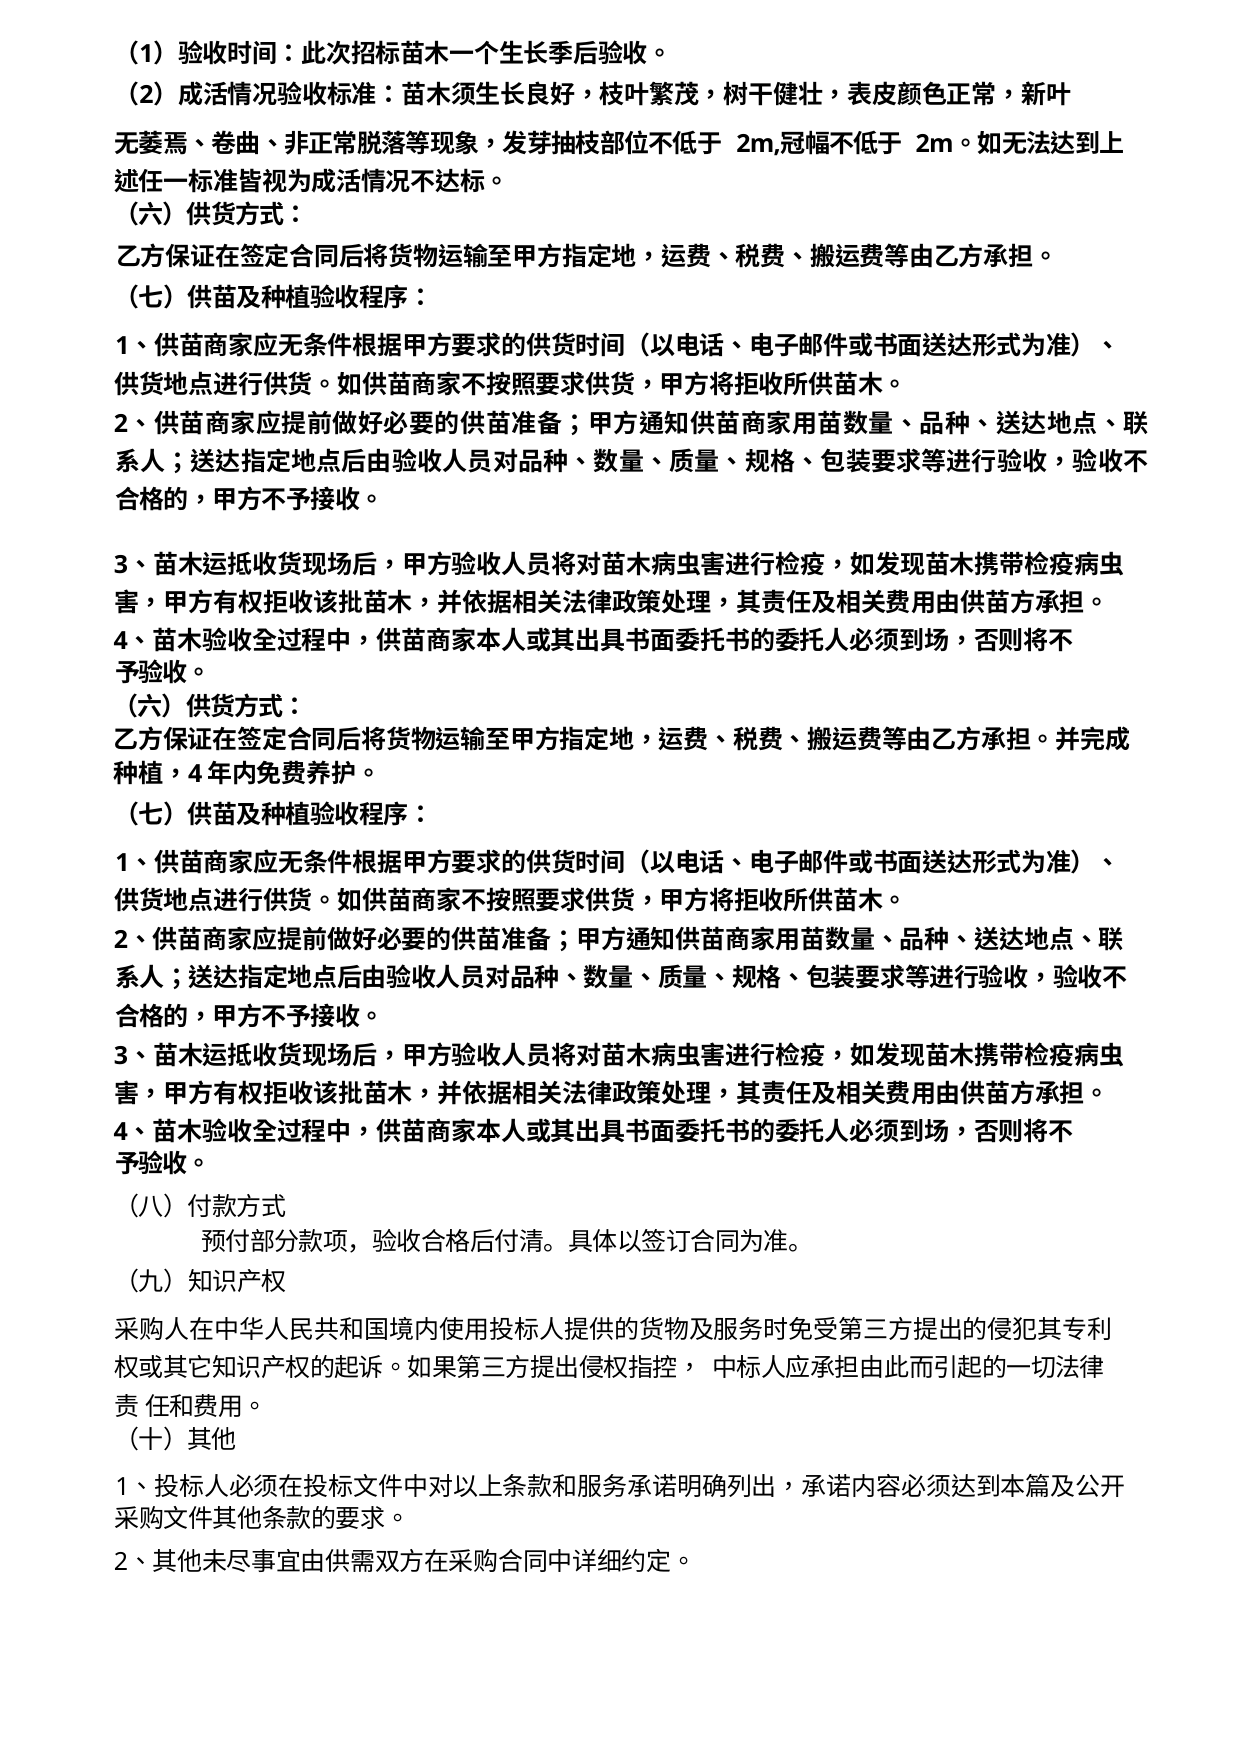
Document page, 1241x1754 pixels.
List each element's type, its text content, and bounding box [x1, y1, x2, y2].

text 2、其他未尽事宜由供需双方在采购合同中详细约定。 [113, 1549, 1149, 1576]
text （七）供苗及种植验收程序： [114, 286, 1149, 312]
text （六）供货方式： [113, 689, 1096, 722]
text 乙方保证在签定合同后将货物运输至甲方指定地，运费、税费、搬运费等由乙方承担。并完成 种植，4年内免费养护。 [113, 722, 1149, 790]
text 2、供苗商家应提前做好必要的供苗准备；甲方通知供苗商家用苗数量、品种、送达地点、联 系人；送达指定地点后由验收人员对品种、数量、质量、规格、包装要求等进行验收，验收不 合格的，甲方不予接收。 [113, 922, 1128, 1033]
text 3、苗木运抵收货现场后，甲方验收人员将对苗木病虫害进行检疫，如发现苗木携带检疫病虫 害，甲方有权拒收该批苗木，并依据相关法律政策处理，其责任及相关费用由供苗方承担。 [114, 1037, 1125, 1110]
text 2、供苗商家应提前做好必要的供苗准备；甲方通知供苗商家用苗数量、品种、送达地点、联 系人；送达指定地点后由验收人员对品种、数量、质量、规格、包装要求等进行验收，验收不 合格的，甲方不予接收。 [113, 405, 1149, 516]
text （七）供苗及种植验收程序： [114, 803, 1149, 828]
text （十）其他 [114, 1427, 1149, 1453]
text （1）验收时间：此次招标苗木一个生长季后验收。 [114, 42, 1149, 67]
text 乙方保证在签定合同后将货物运输至甲方指定地，运费、税费、搬运费等由乙方承担。 [116, 244, 1149, 271]
text 1、投标人必须在投标文件中对以上条款和服务承诺明确列出，承诺内容必须达到本篇及公开 采购文件其他条款的要求。 [114, 1469, 1125, 1534]
text 3、苗木运抵收货现场后，甲方验收人员将对苗木病虫害进行检疫，如发现苗木携带检疫病虫 害，甲方有权拒收该批苗木，并依据相关法律政策处理，其责任及相关费用由供苗方承担。 [114, 546, 1146, 619]
text 4、苗木验收全过程中，供苗商家本人或其出具书面委托书的委托人必须到场，否则将不 予验收。 [113, 1115, 1075, 1180]
text （六）供货方式： [114, 202, 1149, 228]
text （2）成活情况验收标准：苗木须生长良好，枝叶繁茂，树干健壮，表皮颜色正常，新叶 [114, 83, 1149, 109]
text （九）知识产权 [114, 1270, 1149, 1296]
text 1、供苗商家应无条件根据甲方要求的供货时间（以电话、电子邮件或书面送达形式为准）、 供货地点进行供货。如供苗商家不按照要求供货，甲方将拒收所供苗木。 [114, 328, 1142, 400]
text 1、供苗商家应无条件根据甲方要求的供货时间（以电话、电子邮件或书面送达形式为准）、 供货地点进行供货。如供苗商家不按照要求供货，甲方将拒收所供苗木。 [114, 844, 1121, 917]
text （八）付款方式 [114, 1195, 1149, 1221]
text 无萎焉、卷曲、非正常脱落等现象，发芽抽枝部位不低于 2m,冠幅不低于 2m。如无法达到上 述任一标准皆视为成活情况不达标。 [114, 125, 1146, 198]
text 4、苗木验收全过程中，供苗商家本人或其出具书面委托书的委托人必须到场，否则将不 予验收。 [113, 624, 1096, 689]
text 预付部分款项，验收合格后付清。具体以签订合同为准。 [157, 1221, 1149, 1257]
text 采购人在中华人民共和国境内使用投标人提供的货物及服务时免受第三方提出的侵犯其专利 权或其它知识产权的起诉。如果第三方提出侵权指控， 中标人应承担由此而引起的一切法律责 任和费用。 [114, 1311, 1128, 1422]
